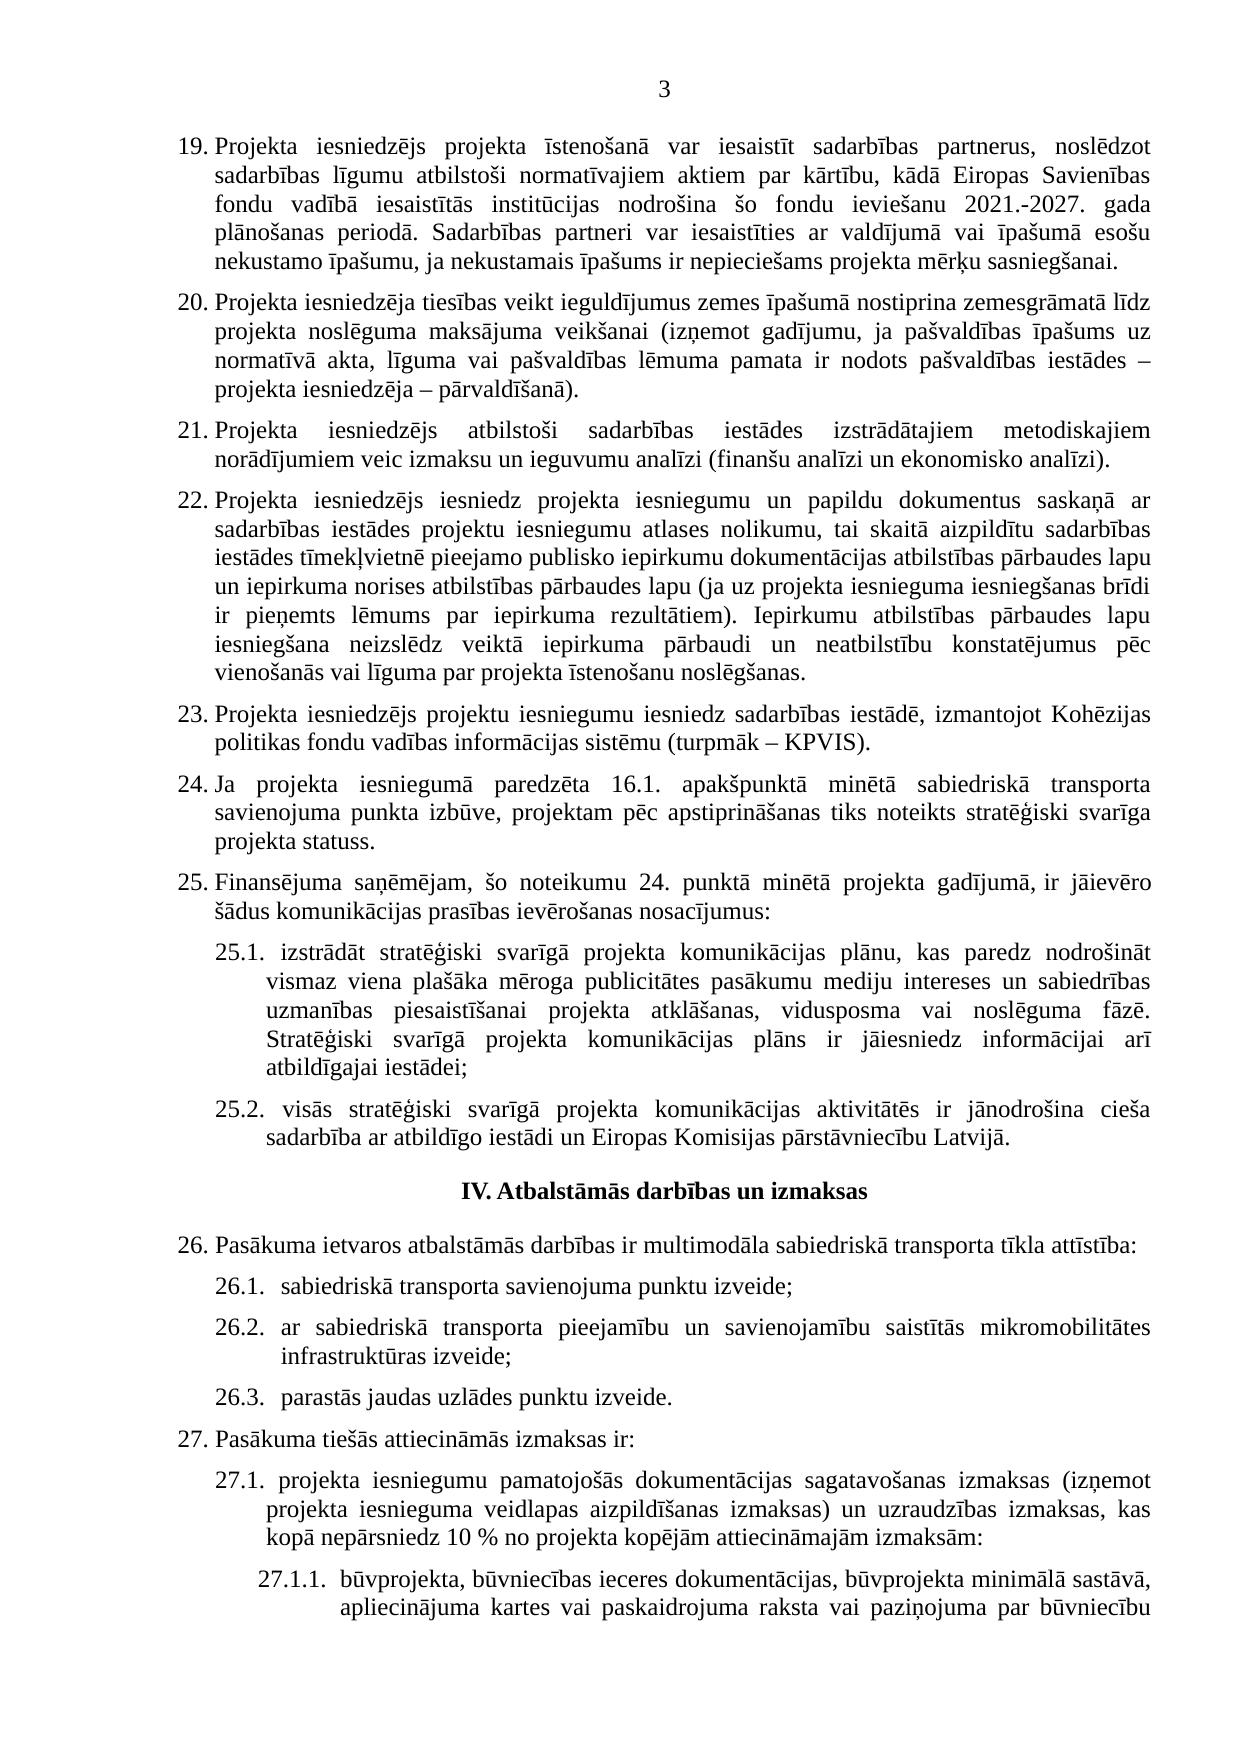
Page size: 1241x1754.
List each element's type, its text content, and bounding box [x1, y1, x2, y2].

list Pasākuma tiešās attiecināmās izmaksas ir: [177, 1424, 1152, 1452]
list Projekta iesniedzējs iesniedz projekta iesniegumu un papildu dokumentus saskaņā ar sadarbības iestādes projektu iesniegumu atlases nolikumu, tai skaitā aizpildītu sadarbības iestādes tīmekļvietnē pieejamo publisko iepirkumu dokumentācijas atbilstības pārbaudes lapu un iepirkuma norises atbilstības pārbaudes lapu (ja uz projekta iesnieguma iesniegšanas brīdi ir pieņemts lēmums par iepirkuma rezultātiem). Iepirkumu atbilstības pārbaudes lapu iesniegšana neizslēdz veiktā iepirkuma pārbaudi un neatbilstību konstatējumus pēc vienošanās vai līguma par projekta īstenošanu noslēgšanas. [177, 485, 1152, 686]
list Projekta iesniedzējs atbilstoši sadarbības iestādes izstrādātajiem metodiskajiem norādījumiem veic izmaksu un ieguvumu analīzi (finanšu analīzi un ekonomisko analīzi). [177, 415, 1152, 472]
list Pasākuma ietvaros atbalstāmās darbības ir multimodāla sabiedriskā transporta tīkla attīstība: [177, 1230, 1152, 1259]
list projekta iesniegumu pamatojošās dokumentācijas sagatavošanas izmaksas (izņemot projekta iesnieguma veidlapas aizpildīšanas izmaksas) un uzraudzības izmaksas, kas kopā nepārsniedz 10 % no projekta kopējām attiecināmajām izmaksām: [215, 1465, 1152, 1551]
list Projekta iesniedzējs projekta īstenošanā var iesaistīt sadarbības partnerus, noslēdzot sadarbības līgumu atbilstoši normatīvajiem aktiem par kārtību, kādā Eiropas Savienības fondu vadībā iesaistītās institūcijas nodrošina šo fondu ieviešanu 2021.-2027. gada plānošanas periodā. Sadarbības partneri var iesaistīties ar valdījumā vai īpašumā esošu nekustamo īpašumu, ja nekustamais īpašums ir nepieciešams projekta mērķu sasniegšanai. [177, 131, 1152, 275]
list Projekta iesniedzēja tiesības veikt ieguldījumus zemes īpašumā nostiprina zemesgrāmatā līdz projekta noslēguma maksājuma veikšanai (izņemot gadījumu, ja pašvaldības īpašums uz normatīvā akta, līguma vai pašvaldības lēmuma pamata ir nodots pašvaldības iestādes – projekta iesniedzēja – pārvaldīšanā). [177, 287, 1152, 402]
list ar sabiedriskā transporta pieejamību un savienojamību saistītās mikromobilitātes infrastruktūras izveide; [215, 1312, 1152, 1370]
list parastās jaudas uzlādes punktu izveide. [215, 1382, 1152, 1411]
text IV. Atbalstāmās darbības un izmaksas [177, 1176, 1152, 1205]
list sabiedriskā transporta savienojuma punktu izveide; [215, 1271, 1152, 1300]
list Projekta iesniedzējs projektu iesniegumu iesniedz sadarbības iestādē, izmantojot Kohēzijas politikas fondu vadības informācijas sistēmu (turpmāk – KPVIS). [177, 699, 1152, 756]
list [258, 1564, 1152, 1621]
list izstrādāt stratēģiski svarīgā projekta komunikācijas plānu, kas paredz nodrošināt vismaz viena plašāka mēroga publicitātes pasākumu mediju intereses un sabiedrības uzmanības piesaistīšanai projekta atklāšanas, vidusposma vai noslēguma fāzē. Stratēģiski svarīgā projekta komunikācijas plāns ir jāiesniedz informācijai arī atbildīgajai iestādei; [215, 937, 1152, 1081]
list Ja projekta iesniegumā paredzēta 16.1. apakšpunktā minētā sabiedriskā transporta savienojuma punkta izbūve, projektam pēc apstiprināšanas tiks noteikts stratēģiski svarīga projekta statuss. [177, 769, 1152, 855]
list visās stratēģiski svarīgā projekta komunikācijas aktivitātēs ir jānodrošina cieša sadarbība ar atbildīgo iestādi un Eiropas Komisijas pārstāvniecību Latvijā. [215, 1094, 1152, 1151]
list Finansējuma saņēmējam, šo noteikumu 24. punktā minētā projekta gadījumā, ir jāievēro šādus komunikācijas prasības ievērošanas nosacījumus: [177, 867, 1152, 925]
